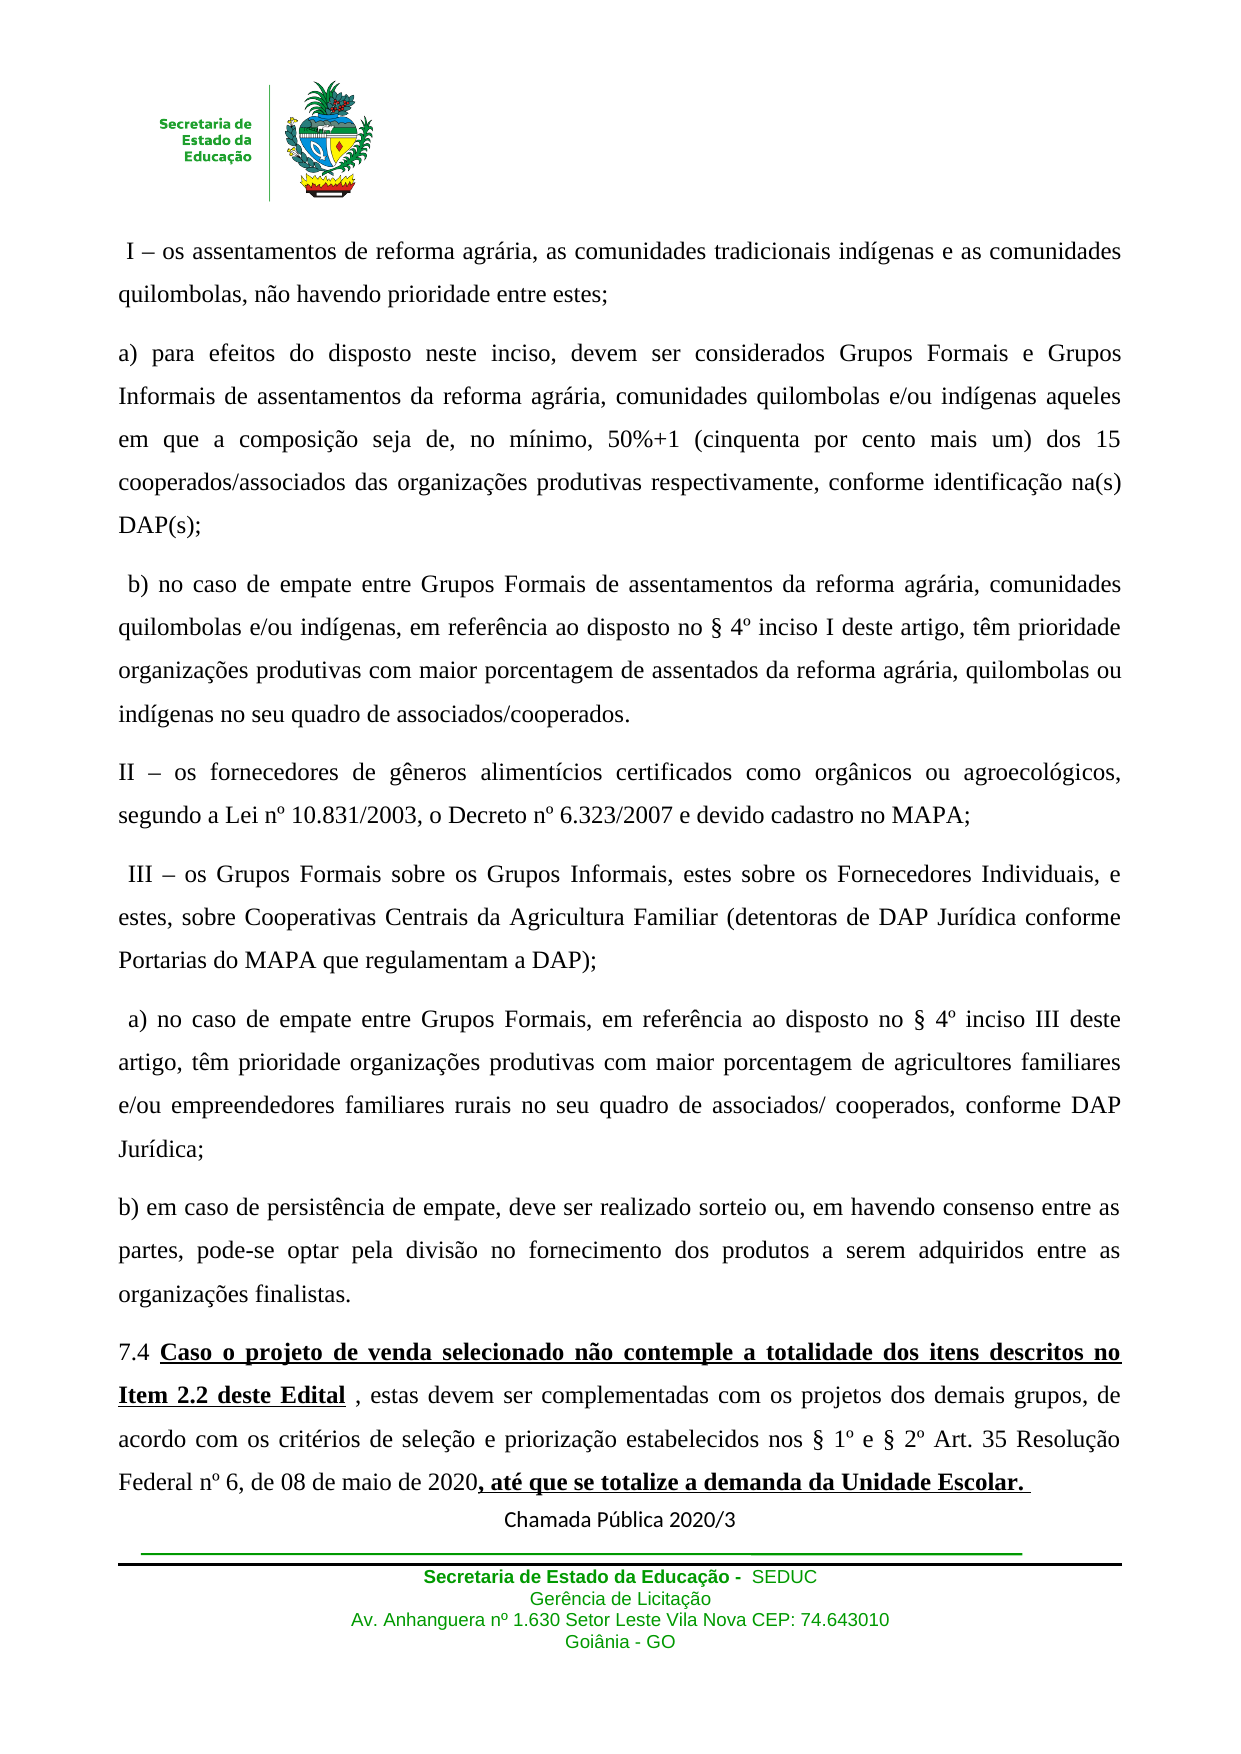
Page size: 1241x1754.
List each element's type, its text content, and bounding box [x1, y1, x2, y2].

text 7.4 Caso o projeto de venda selecionado não contemple a totalidade dos itens descritos no Item 2.2 deste Edital , estas devem ser complementadas com os projetos dos demais grupos, de acordo com os critérios de seleção e priorização estabelecidos nos § 1º e § 2º Art. 35 Resolução Federal nº 6, de 08 de maio de 2020, até que se totalize a demanda da Unidade Escolar. [118, 1337, 1122, 1496]
text a) no caso de empate entre Grupos Formais, em referência ao disposto no § 4º inciso III deste artigo, têm prioridade organizações produtivas com maior porcentagem de agricultores familiares e/ou empreendedores familiares rurais no seu quadro de associados/ cooperados, conforme DAP Jurídica; [118, 1004, 1122, 1162]
text b) em caso de persistência de empate, deve ser realizado sorteio ou, em havendo consenso entre as partes, pode-se optar pela divisão no fornecimento dos produtos a serem adquiridos entre as organizações finalistas. [118, 1192, 1122, 1307]
text a) para efeitos do disposto neste inciso, devem ser considerados Grupos Formais e Grupos Informais de assentamentos da reforma agrária, comunidades quilombolas e/ou indígenas aqueles em que a composição seja de, no mínimo, 50%+1 (cinquenta por cento mais um) dos 15 cooperados/associados das organizações produtivas respectivamente, conforme identificação na(s) DAP(s); [118, 338, 1122, 539]
picture [118, 73, 414, 209]
text b) no caso de empate entre Grupos Formais de assentamentos da reforma agrária, comunidades quilombolas e/ou indígenas, em referência ao disposto no § 4º inciso I deste artigo, têm prioridade organizações produtivas com maior porcentagem de assentados da reforma agrária, quilombolas ou indígenas no seu quadro de associados/cooperados. [118, 569, 1122, 727]
text III – os Grupos Formais sobre os Grupos Informais, estes sobre os Fornecedores Individuais, e estes, sobre Cooperativas Centrais da Agricultura Familiar (detentoras de DAP Jurídica conforme Portarias do MAPA que regulamentam a DAP); [118, 859, 1122, 974]
text I – os assentamentos de reforma agrária, as comunidades tradicionais indígenas e as comunidades quilombolas, não havendo prioridade entre estes; [118, 236, 1122, 308]
text II – os fornecedores de gêneros alimentícios certificados como orgânicos ou agroecológicos, segundo a Lei nº 10.831/2003, o Decreto nº 6.323/2007 e devido cadastro no MAPA; [118, 757, 1122, 829]
